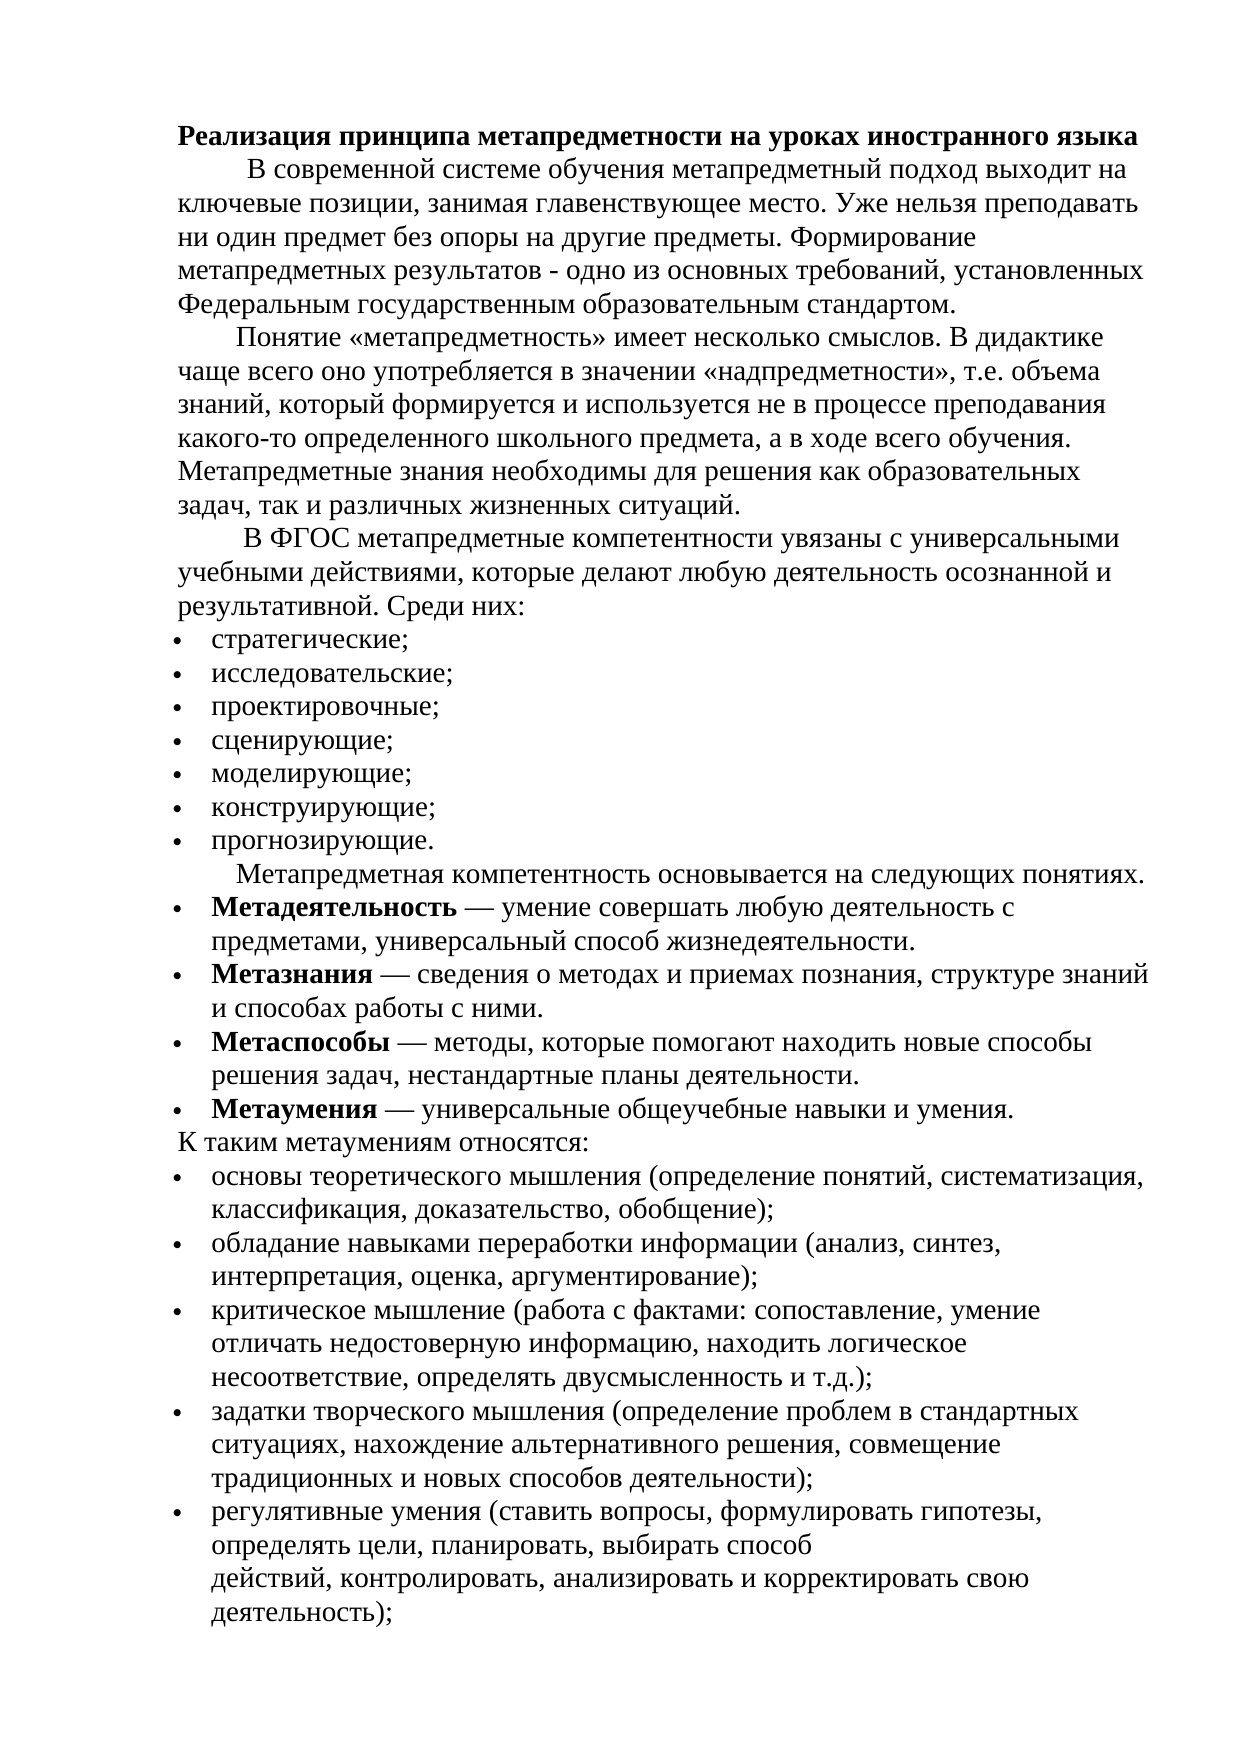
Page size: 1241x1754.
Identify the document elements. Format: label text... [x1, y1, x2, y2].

list регулятивные умения (ставить вопросы, формулировать гипотезы, определять цели, планировать, выбирать способ действий, контролировать, анализировать и корректировать свою деятельность); [174, 1493, 1152, 1627]
text Метапредметная компетентность основывается на следующих понятиях. [177, 856, 1152, 889]
list моделирующие; [174, 755, 1152, 789]
list основы теоретического мышления (определение понятий, систематизация, классификация, доказательство, обобщение); [174, 1158, 1152, 1225]
list критическое мышление (работа с фактами: сопоставление, умение отличать недостоверную информацию, находить логическое несоответствие, определять двусмысленность и т.д.); [174, 1292, 1152, 1393]
text К таким метаумениям относятся: [177, 1124, 1152, 1158]
list проектировочные; [174, 688, 1152, 722]
list исследовательские; [174, 655, 1152, 688]
text В современной системе обучения метапредметный подход выходит на ключевые позиции, занимая главенствующее место. Уже нельзя преподавать ни один предмет без опоры на другие предметы. Формирование метапредметных результатов - одно из основных требований, установленных Федеральным государственным образовательным стандартом. [177, 152, 1152, 319]
list прогнозирующие. [174, 822, 1152, 856]
list Метаумения — универсальные общеучебные навыки и умения. [174, 1091, 1152, 1124]
list сценирующие; [174, 722, 1152, 755]
list конструирующие; [174, 789, 1152, 822]
list Метадеятельность — умение совершать любую деятельность с предметами, универсальный способ жизнедеятельности. [174, 889, 1152, 957]
list Метазнания — сведения о методах и приемах познания, структуре знаний и способах работы с ними. [174, 957, 1152, 1024]
list стратегические; [174, 621, 1152, 655]
text В ФГОС метапредметные компетентности увязаны с универсальными учебными действиями, которые делают любую деятельность осознанной и результативной. Среди них: [177, 521, 1152, 621]
text Реализация принципа метапредметности на уроках иностранного языка [177, 118, 1152, 152]
list Метаспособы — методы, которые помогают находить новые способы решения задач, нестандартные планы деятельности. [174, 1024, 1152, 1091]
list обладание навыками переработки информации (анализ, синтез, интерпретация, оценка, аргументирование); [174, 1225, 1152, 1292]
text Понятие «метапредметность» имеет несколько смыслов. В дидактике чаще всего оно употребляется в значении «надпредметности», т.е. объема знаний, который формируется и используется не в процессе преподавания какого-то определенного школьного предмета, а в ходе всего обучения. Метапредметные знания необходимы для решения как образовательных задач, так и различных жизненных ситуаций. [177, 319, 1152, 521]
list задатки творческого мышления (определение проблем в стандартных ситуациях, нахождение альтернативного решения, совмещение традиционных и новых способов деятельности); [174, 1393, 1152, 1493]
